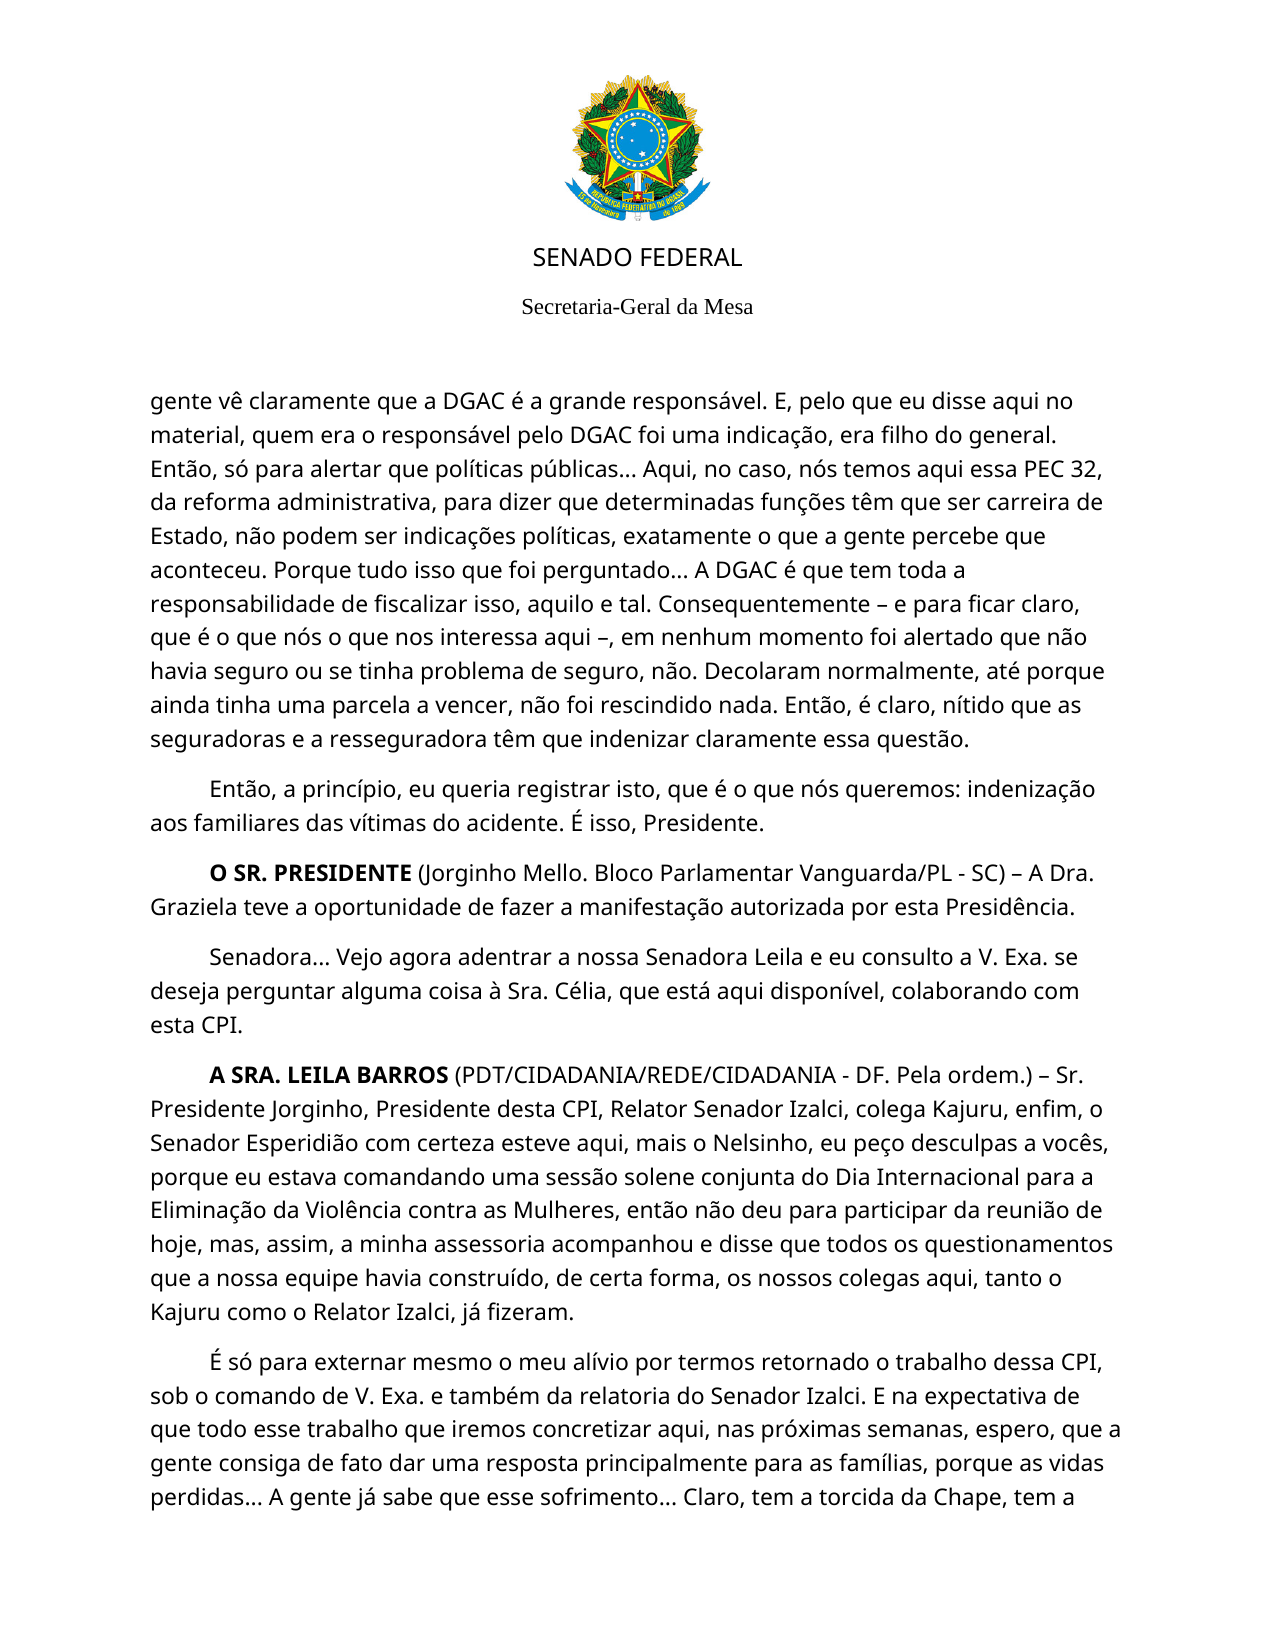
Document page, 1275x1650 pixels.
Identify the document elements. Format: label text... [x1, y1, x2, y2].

text Então, a princípio, eu queria registrar isto, que é o que nós queremos: indenização aos familiares das vítimas do acidente. É isso, Presidente. [150, 773, 1125, 838]
text O SR. PRESIDENTE (Jorginho Mello. Bloco Parlamentar Vanguarda/PL - SC) – A Dra. Graziela teve a oportunidade de fazer a manifestação autorizada por esta Presidência. [150, 857, 1125, 922]
text A SRA. LEILA BARROS (PDT/CIDADANIA/REDE/CIDADANIA - DF. Pela ordem.) – Sr. Presidente Jorginho, Presidente desta CPI, Relator Senador Izalci, colega Kajuru, enfim, o Senador Esperidião com certeza esteve aqui, mais o Nelsinho, eu peço desculpas a vocês, porque eu estava comandando uma sessão solene conjunta do Dia Internacional para a Eliminação da Violência contra as Mulheres, então não deu para participar da reunião de hoje, mas, assim, a minha assessoria acompanhou e disse que todos os questionamentos que a nossa equipe havia construído, de certa forma, os nossos colegas aqui, tanto o Kajuru como o Relator Izalci, já fizeram. [150, 1059, 1125, 1327]
text Senadora... Vejo agora adentrar a nossa Senadora Leila e eu consulto a V. Exa. se deseja perguntar alguma coisa à Sra. Célia, que está aqui disponível, colaborando com esta CPI. [150, 941, 1125, 1040]
picture [564, 75, 711, 221]
